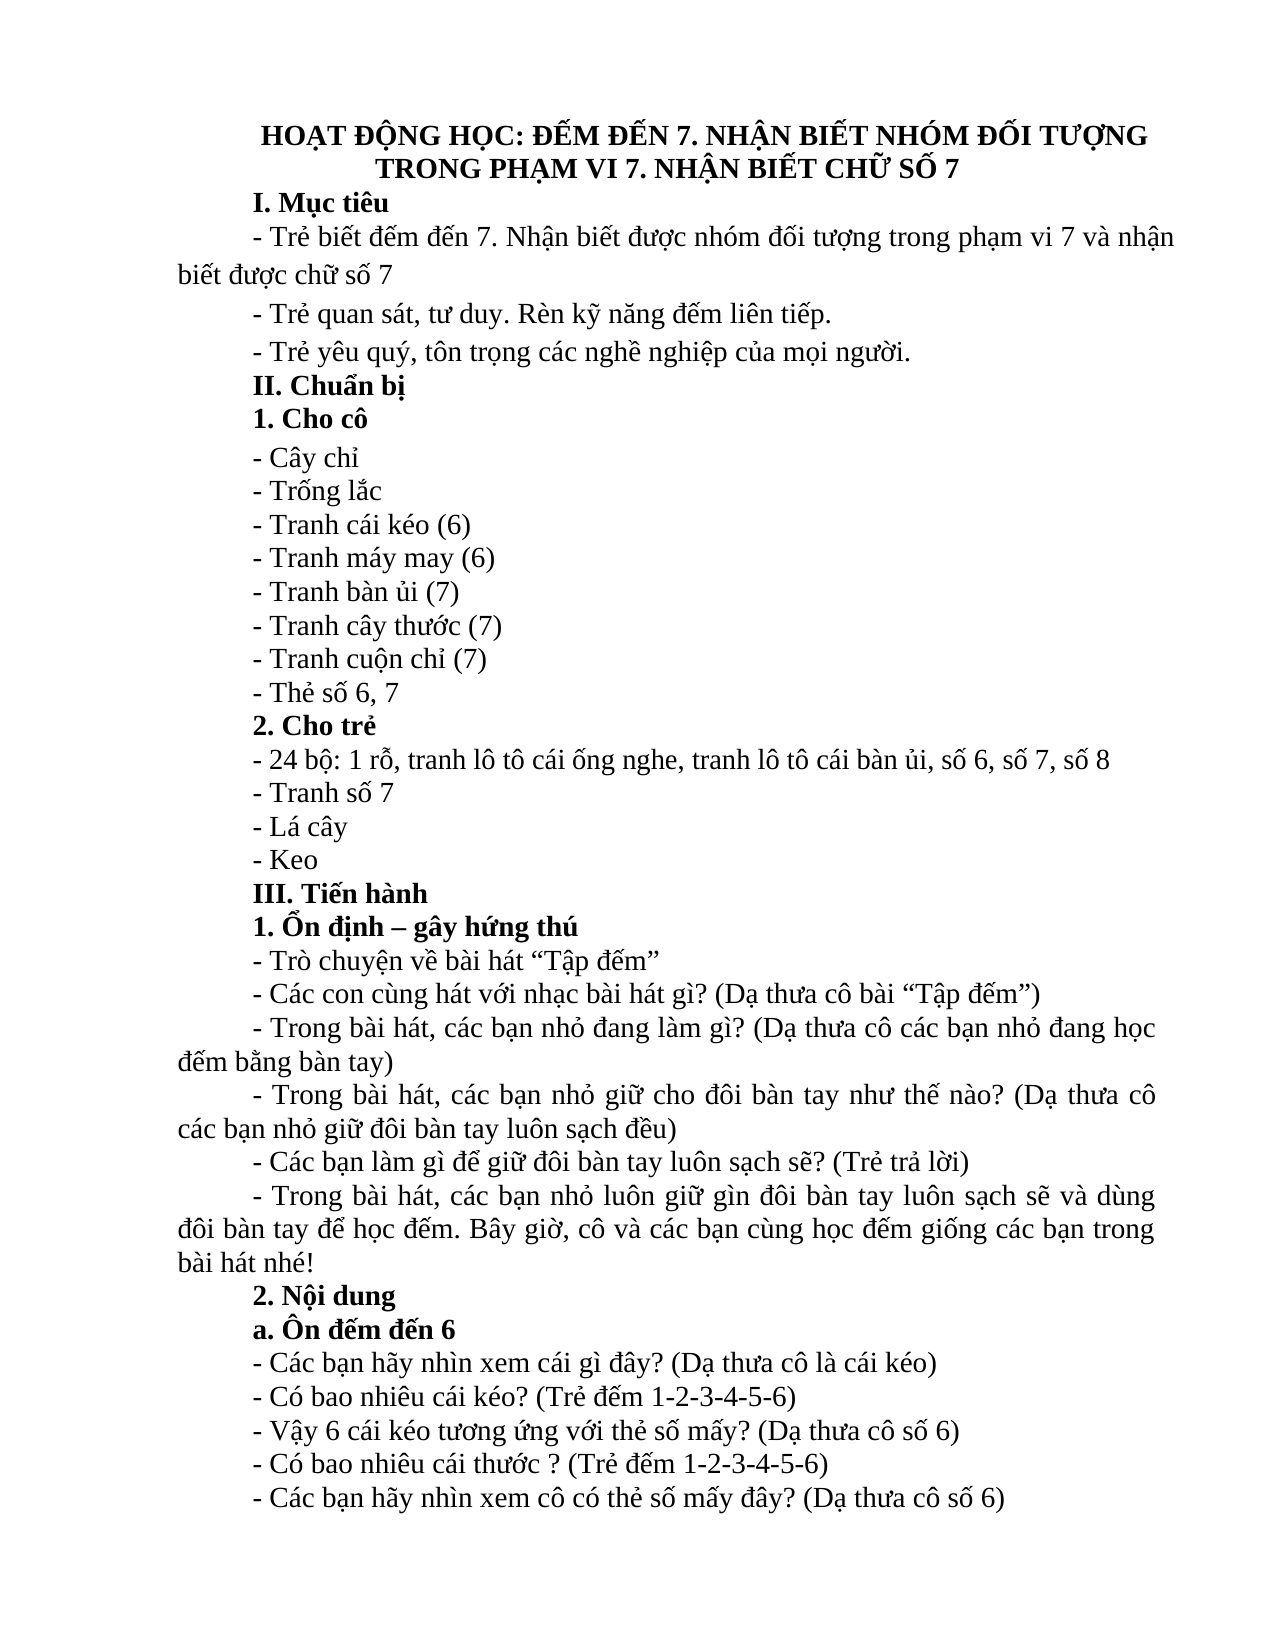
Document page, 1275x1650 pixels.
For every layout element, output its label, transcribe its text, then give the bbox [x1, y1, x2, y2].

text - Trống lắc [177, 473, 1157, 507]
text - Có bao nhiêu cái kéo? (Trẻ đếm 1-2-3-4-5-6) [177, 1379, 1157, 1413]
text - Có bao nhiêu cái thước ? (Trẻ đếm 1-2-3-4-5-6) [177, 1446, 1157, 1480]
text I. Mục tiêu [177, 185, 1157, 219]
text HOẠT ĐỘNG HỌC: ĐẾM ĐẾN 7. NHẬN BIẾT NHÓM ĐỐI TƯỢNG TRONG PHẠM VI 7. NHẬN BIẾT CHỮ SỐ 7 [158, 118, 1176, 185]
text - Thẻ số 6, 7 [177, 675, 1157, 708]
text 2. Nội dung [177, 1278, 1157, 1312]
text - Trong bài hát, các bạn nhỏ đang làm gì? (Dạ thưa cô các bạn nhỏ đang học đếm bằng bàn tay) [177, 1010, 1157, 1077]
text 1. Cho cô [252, 401, 1157, 435]
text III. Tiến hành [177, 876, 1157, 909]
text a. Ôn đếm đến 6 [177, 1312, 1157, 1346]
text - Trẻ quan sát, tư duy. Rèn kỹ năng đếm liên tiếp. [177, 296, 1176, 329]
text - Tranh số 7 [177, 775, 1157, 809]
text - Tranh cái kéo (6) [177, 507, 1157, 541]
text II. Chuẩn bị [177, 368, 1157, 401]
text 1. Ổn định – gây hứng thú [177, 909, 1157, 943]
text - Các bạn hãy nhìn xem cô có thẻ số mấy đây? (Dạ thưa cô số 6) [177, 1480, 1157, 1513]
text - Lá cây [177, 809, 1157, 842]
text - Tranh bàn ủi (7) [177, 574, 1157, 608]
text - Trong bài hát, các bạn nhỏ giữ cho đôi bàn tay như thế nào? (Dạ thưa cô các bạn nhỏ giữ đôi bàn tay luôn sạch đều) [177, 1077, 1157, 1144]
text - Trò chuyện về bài hát “Tập đếm” [177, 943, 1157, 977]
text 2. Cho trẻ [177, 708, 1157, 742]
text - Trẻ biết đếm đến 7. Nhận biết được nhóm đối tượng trong phạm vi 7 và nhận biết được chữ số 7 [177, 219, 1176, 291]
text - Tranh cuộn chỉ (7) [177, 641, 1157, 675]
text - Trong bài hát, các bạn nhỏ luôn giữ gìn đôi bàn tay luôn sạch sẽ và dùng đôi bàn tay để học đếm. Bây giờ, cô và các bạn cùng học đếm giống các bạn trong bài hát nhé! [177, 1178, 1157, 1278]
text - Các con cùng hát với nhạc bài hát gì? (Dạ thưa cô bài “Tập đếm”) [177, 977, 1157, 1010]
text - Tranh máy may (6) [177, 541, 1157, 574]
text - 24 bộ: 1 rỗ, tranh lô tô cái ống nghe, tranh lô tô cái bàn ủi, số 6, số 7, số 8 [177, 742, 1157, 775]
text - Vậy 6 cái kéo tương ứng với thẻ số mấy? (Dạ thưa cô số 6) [177, 1413, 1157, 1446]
text - Keo [177, 842, 1157, 876]
text - Tranh cây thước (7) [177, 608, 1157, 641]
text - Cây chỉ [177, 440, 1157, 473]
text - Trẻ yêu quý, tôn trọng các nghề nghiệp của mọi người. [177, 334, 1157, 368]
text - Các bạn hãy nhìn xem cái gì đây? (Dạ thưa cô là cái kéo) [177, 1346, 1157, 1379]
text - Các bạn làm gì để giữ đôi bàn tay luôn sạch sẽ? (Trẻ trả lời) [177, 1144, 1157, 1178]
